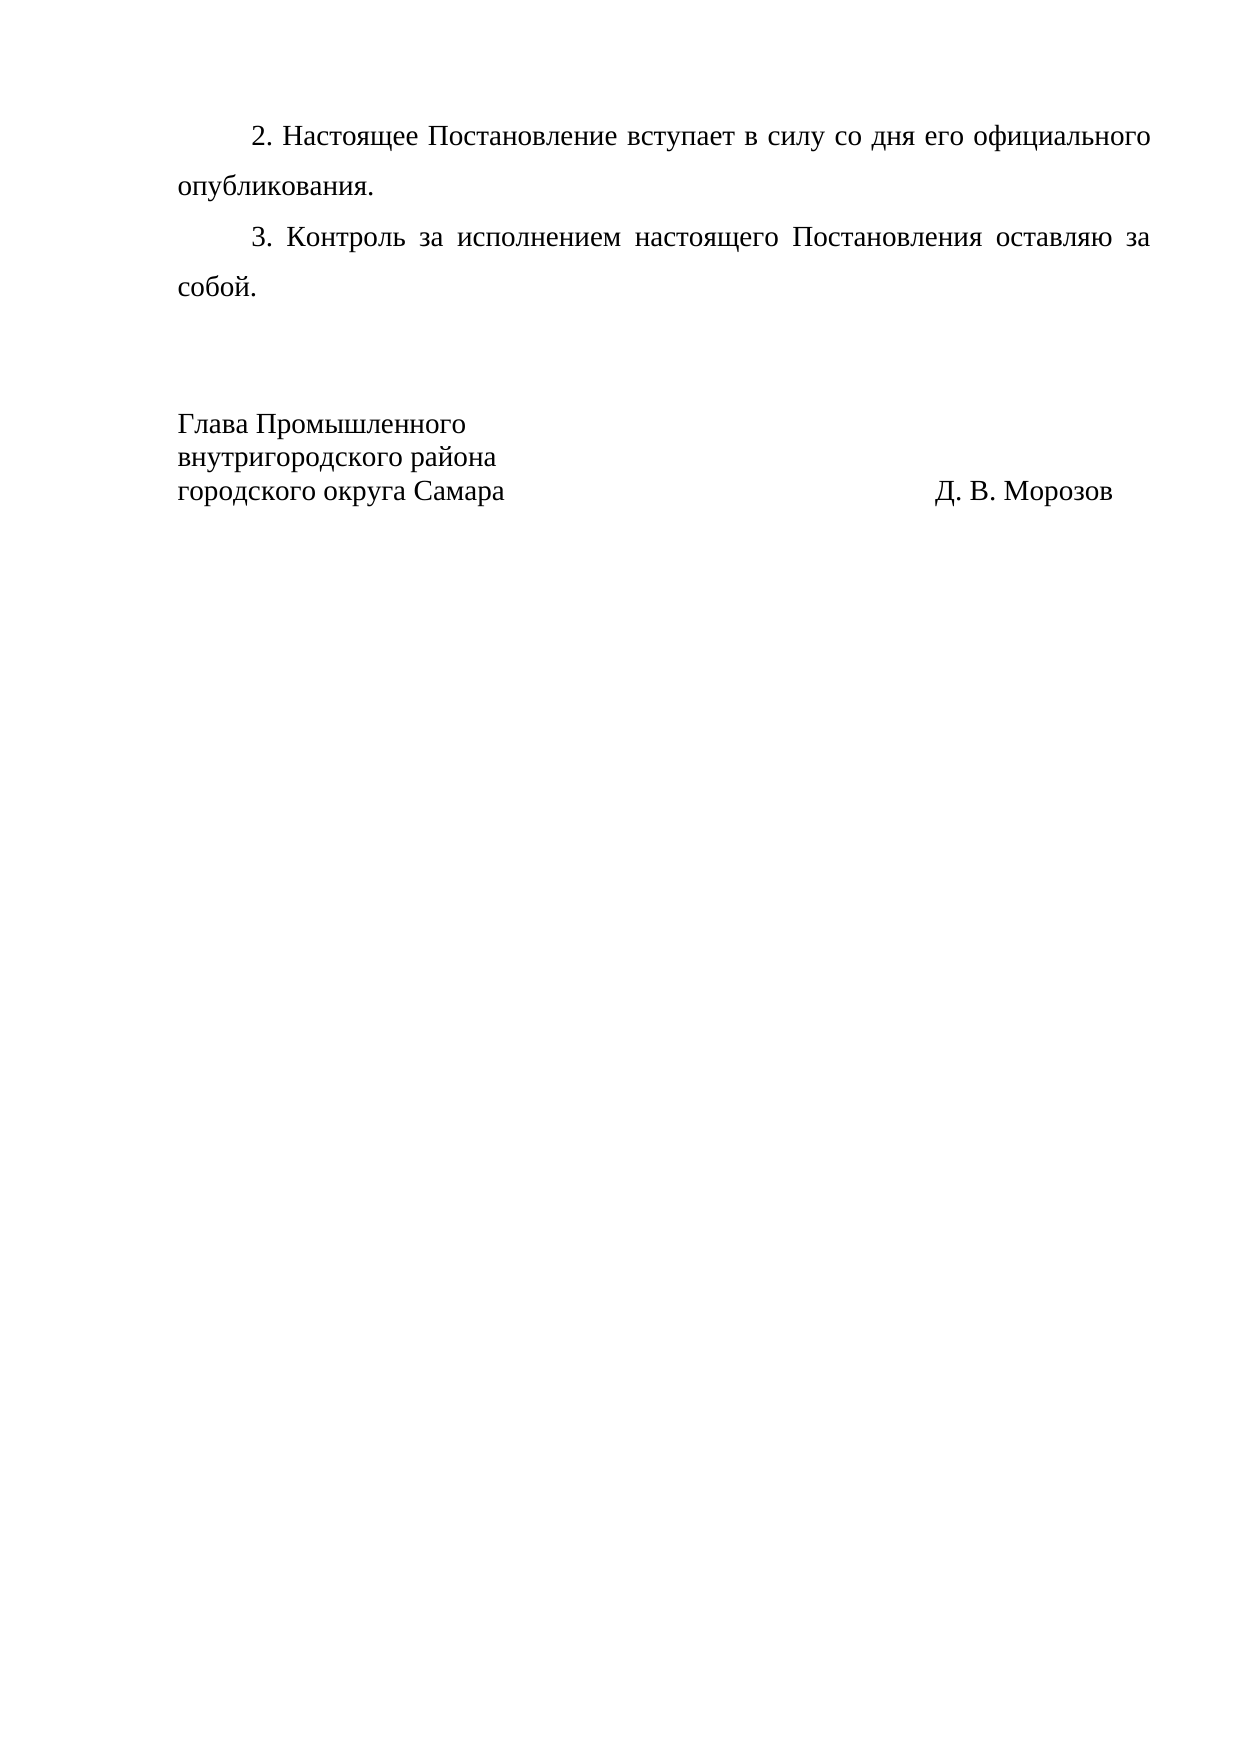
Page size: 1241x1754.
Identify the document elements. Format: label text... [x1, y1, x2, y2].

text 2. Настоящее Постановление вступает в силу со дня его официального опубликования. [177, 118, 1152, 202]
text городского округа Самара Д. В. Морозов [177, 473, 1152, 507]
text Глава Промышленного [177, 406, 1152, 439]
text внутригородского района [177, 439, 1152, 473]
text 3. Контроль за исполнением настоящего Постановления оставляю за собой. [177, 219, 1152, 303]
